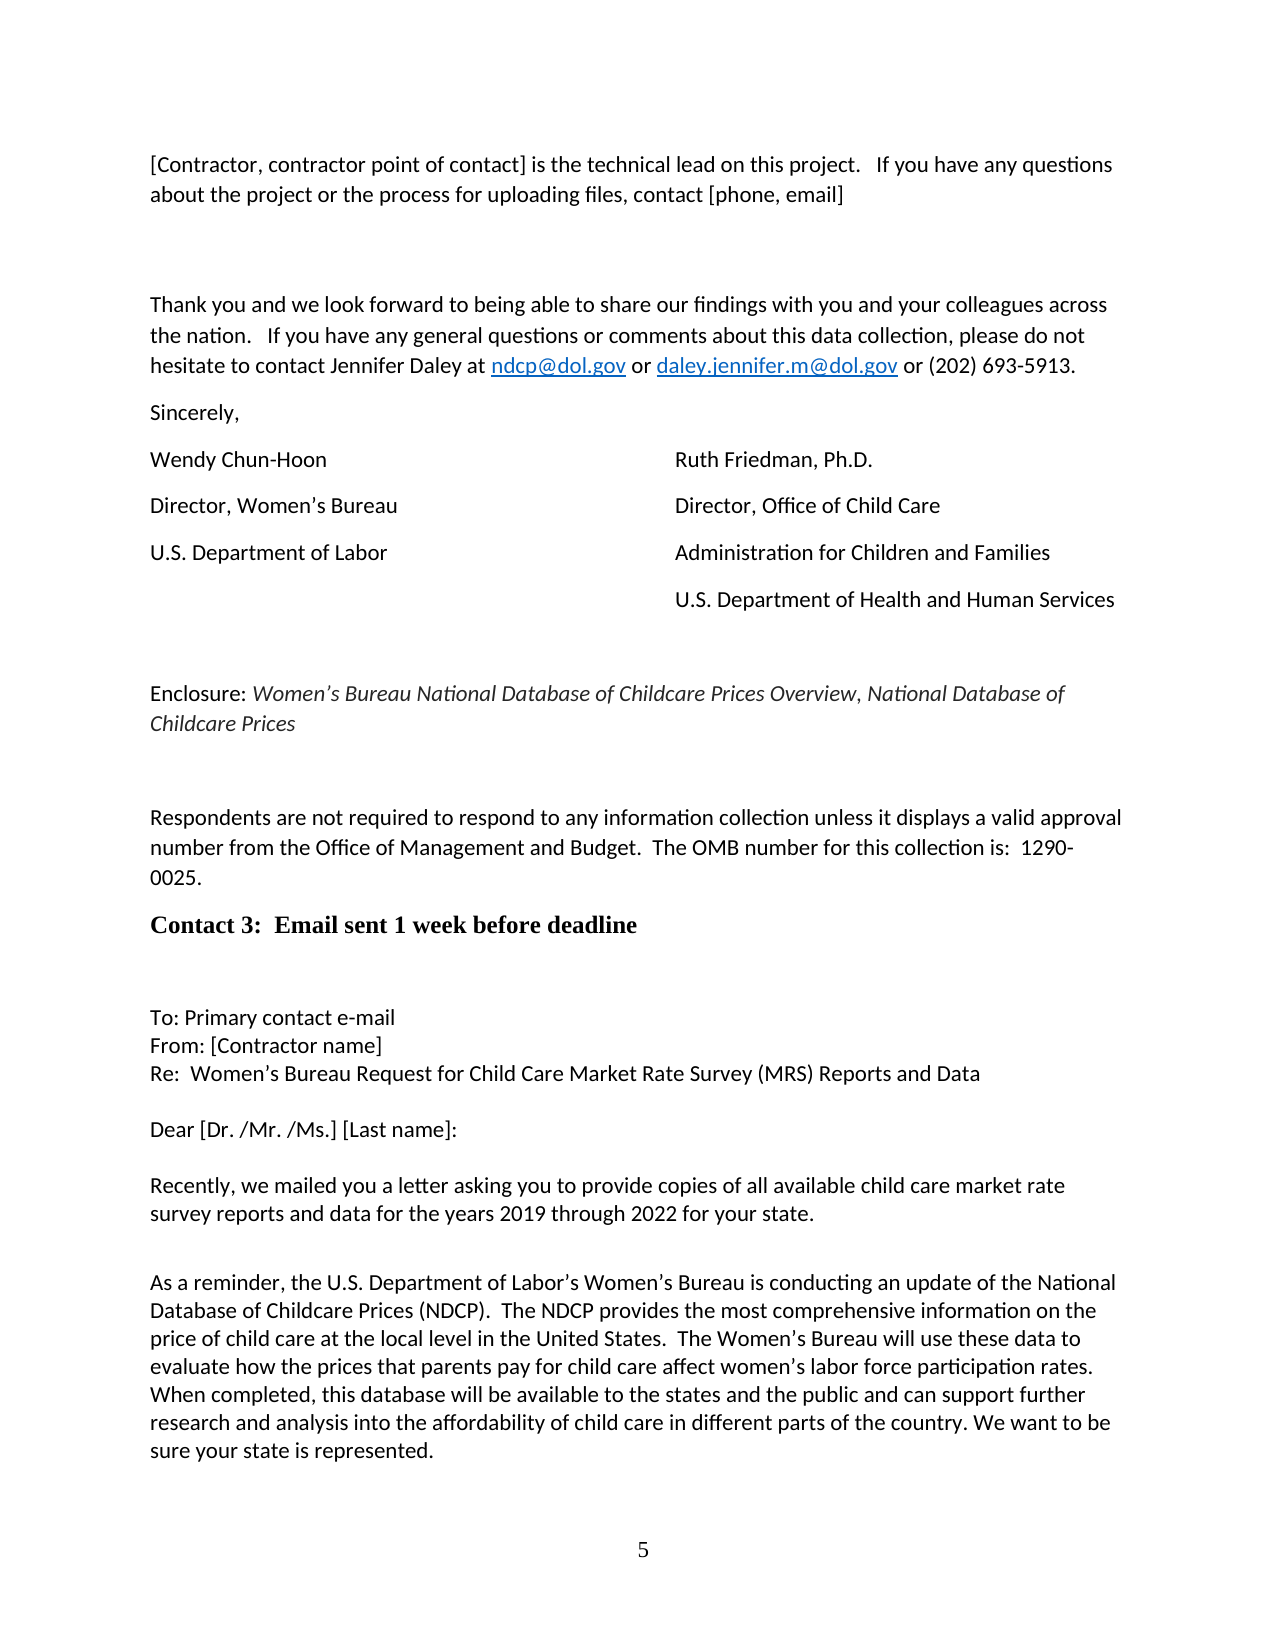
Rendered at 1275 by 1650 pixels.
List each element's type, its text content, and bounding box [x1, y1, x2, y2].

text To: Primary contact e-mail [150, 1003, 1125, 1031]
text Sincerely, [150, 398, 1125, 426]
text Thank you and we look forward to being able to share our findings with you and your colleagues across the nation. If you have any general questions or comments about this data collection, please do not hesitate to contact Jennifer Daley at ndcp@dol.gov or daley.jennifer.m@dol.gov or (202) 693-5913. [150, 291, 1125, 379]
text As a reminder, the U.S. Department of Labor’s Women’s Bureau is conducting an update of the National Database of Childcare Prices (NDCP). The NDCP provides the most comprehensive information on the price of child care at the local level in the United States. The Women’s Bureau will use these data to evaluate how the prices that parents pay for child care affect women’s labor force participation rates. When completed, this database will be available to the states and the public and can support further research and analysis into the affordability of child care in different parts of the country. We want to be sure your state is represented. [150, 1268, 1125, 1464]
text From: [Contractor name] [150, 1031, 1125, 1059]
text U.S. Department of Health and Human Services [150, 585, 1125, 613]
text [Contractor, contractor point of contact] is the technical lead on this project. If you have any questions about the project or the process for uploading files, contact [phone, email] [150, 150, 1125, 208]
text U.S. Department of Labor Administration for Children and Families [150, 538, 1125, 567]
text Dear [Dr. /Mr. /Ms.] [Last name]: [150, 1115, 1125, 1143]
text Recently, we mailed you a letter asking you to provide copies of all available child care market rate survey reports and data for the years 2019 through 2022 for your state. [150, 1171, 1125, 1227]
text Re: Women’s Bureau Request for Child Care Market Rate Survey (MRS) Reports and Data [150, 1059, 1125, 1087]
text Enclosure: Women’s Bureau National Database of Childcare Prices Overview, National Database of Childcare Prices [150, 679, 1125, 737]
text Wendy Chun-Hoon Ruth Friedman, Ph.D. [150, 445, 1125, 473]
text Respondents are not required to respond to any information collection unless it displays a valid approval number from the Office of Management and Budget. The OMB number for this collection is: 1290-0025. [150, 803, 1125, 892]
text Director, Women’s Bureau Director, Office of Child Care [150, 492, 1125, 520]
text Contact 3: Email sent 1 week before deadline [150, 910, 1125, 939]
